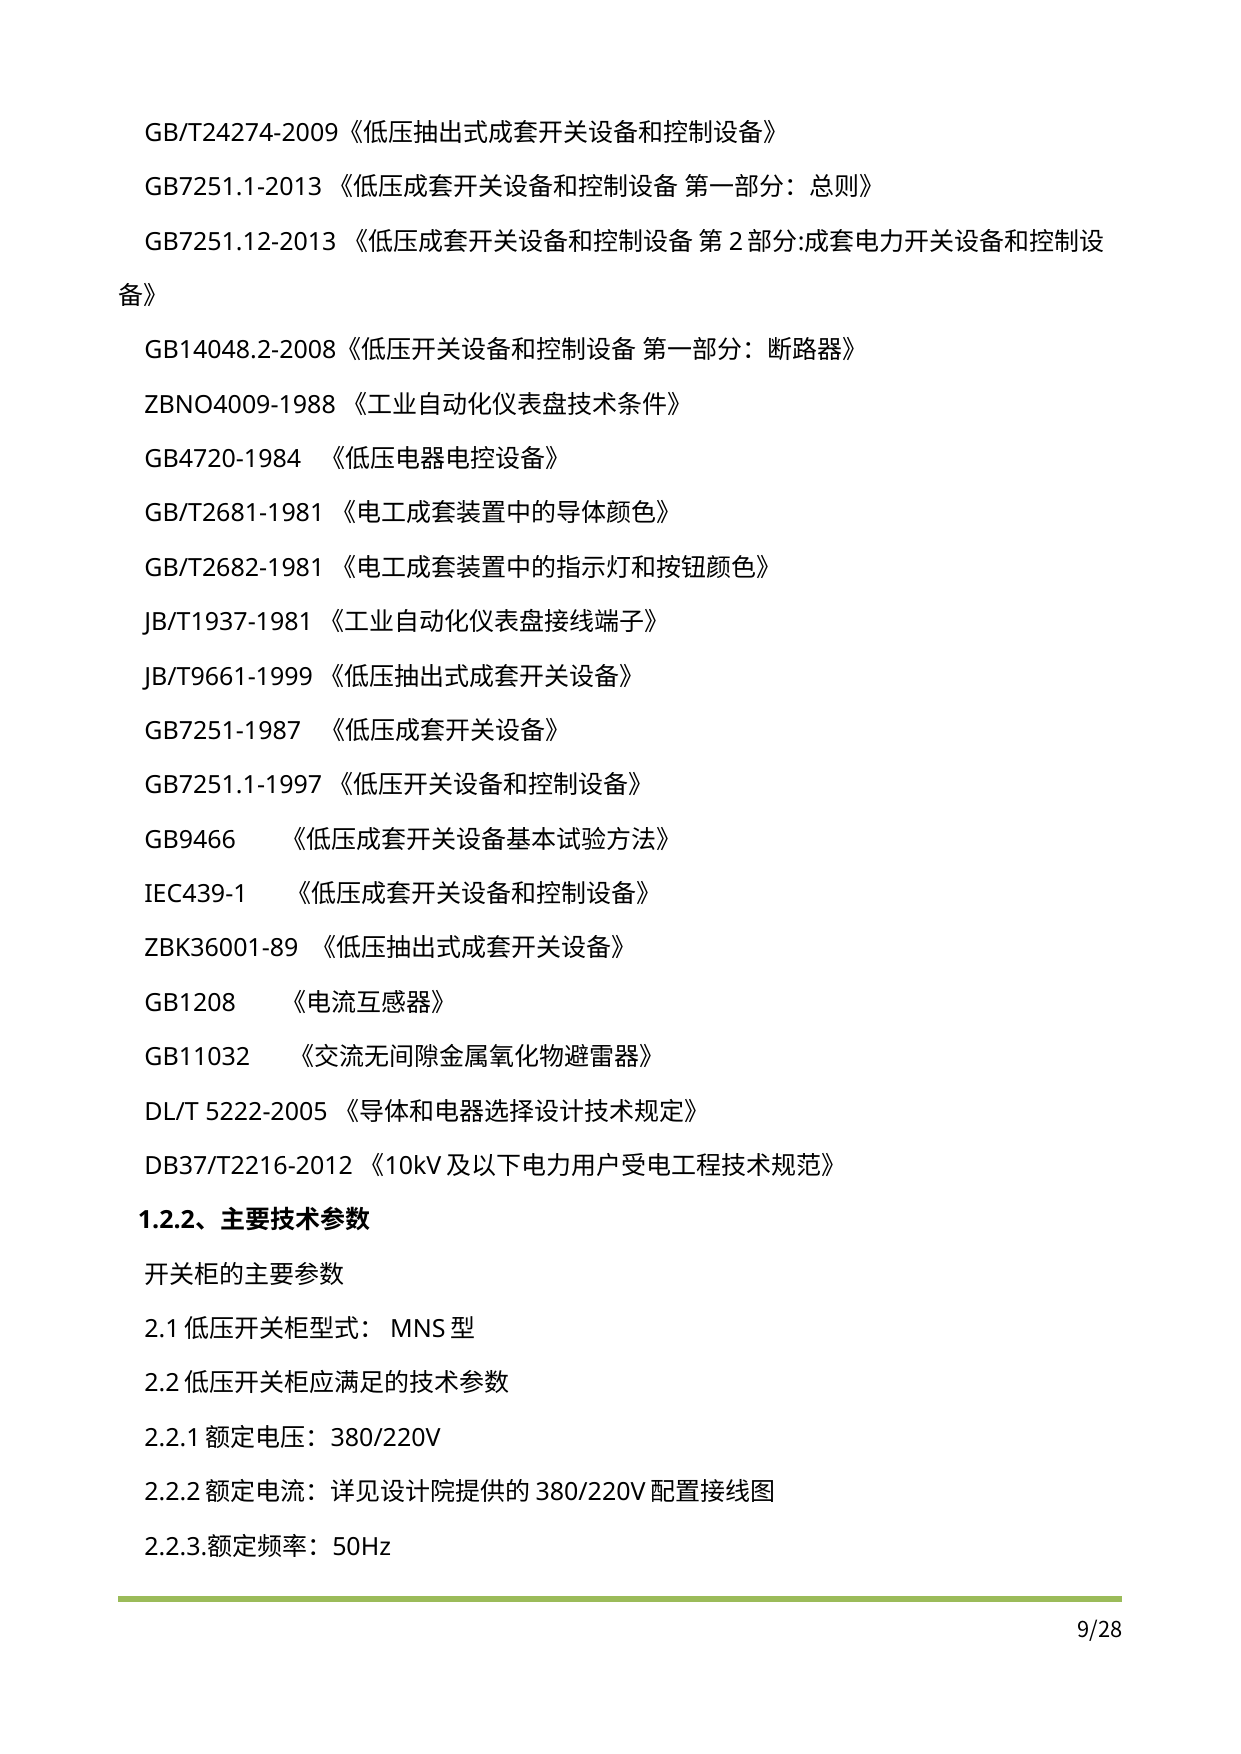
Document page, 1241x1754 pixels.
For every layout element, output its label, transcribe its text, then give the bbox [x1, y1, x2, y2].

text GB9466 《低压成套开关设备基本试验方法》 [118, 819, 1122, 855]
text GB1208 《电流互感器》 [118, 982, 1122, 1018]
text ZBNO4009-1988 《工业自动化仪表盘技术条件》 [118, 384, 1122, 420]
text 2.2.2额定电流：详见设计院提供的380/220V配置接线图 [118, 1472, 1122, 1508]
text 1.2.2、主要技术参数 [118, 1200, 1122, 1236]
text GB7251.12-2013 《低压成套开关设备和控制设备 第2部分:成套电力开关设备和控制设备》 [118, 221, 1122, 312]
text GB/T2682-1981 《电工成套装置中的指示灯和按钮颜色》 [118, 547, 1122, 583]
text 2.1低压开关柜型式： MNS型 [118, 1308, 1122, 1345]
text IEC439-1 《低压成套开关设备和控制设备》 [118, 873, 1122, 910]
text GB11032 《交流无间隙金属氧化物避雷器》 [118, 1037, 1122, 1073]
text JB/T9661-1999 《低压抽出式成套开关设备》 [118, 656, 1122, 692]
text GB/T2681-1981 《电工成套装置中的导体颜色》 [118, 493, 1122, 529]
text GB7251.1-2013 《低压成套开关设备和控制设备 第一部分：总则》 [118, 167, 1122, 203]
text GB14048.2-2008《低压开关设备和控制设备 第一部分：断路器》 [118, 330, 1122, 366]
text DL/T 5222-2005 《导体和电器选择设计技术规定》 [118, 1091, 1122, 1127]
text DB37/T2216-2012 《10kV及以下电力用户受电工程技术规范》 [118, 1145, 1122, 1182]
text 2.2.1额定电压：380/220V [118, 1417, 1122, 1453]
text GB7251-1987 《低压成套开关设备》 [118, 710, 1122, 747]
text GB/T24274-2009《低压抽出式成套开关设备和控制设备》 [118, 112, 1122, 148]
text JB/T1937-1981 《工业自动化仪表盘接线端子》 [118, 602, 1122, 638]
text ZBK36001-89 《低压抽出式成套开关设备》 [118, 928, 1122, 964]
text GB7251.1-1997 《低压开关设备和控制设备》 [118, 765, 1122, 801]
text 2.2.3.额定频率：50Hz [118, 1526, 1122, 1562]
text GB4720-1984 《低压电器电控设备》 [118, 438, 1122, 475]
text 2.2低压开关柜应满足的技术参数 [118, 1363, 1122, 1399]
text 开关柜的主要参数 [118, 1254, 1122, 1290]
